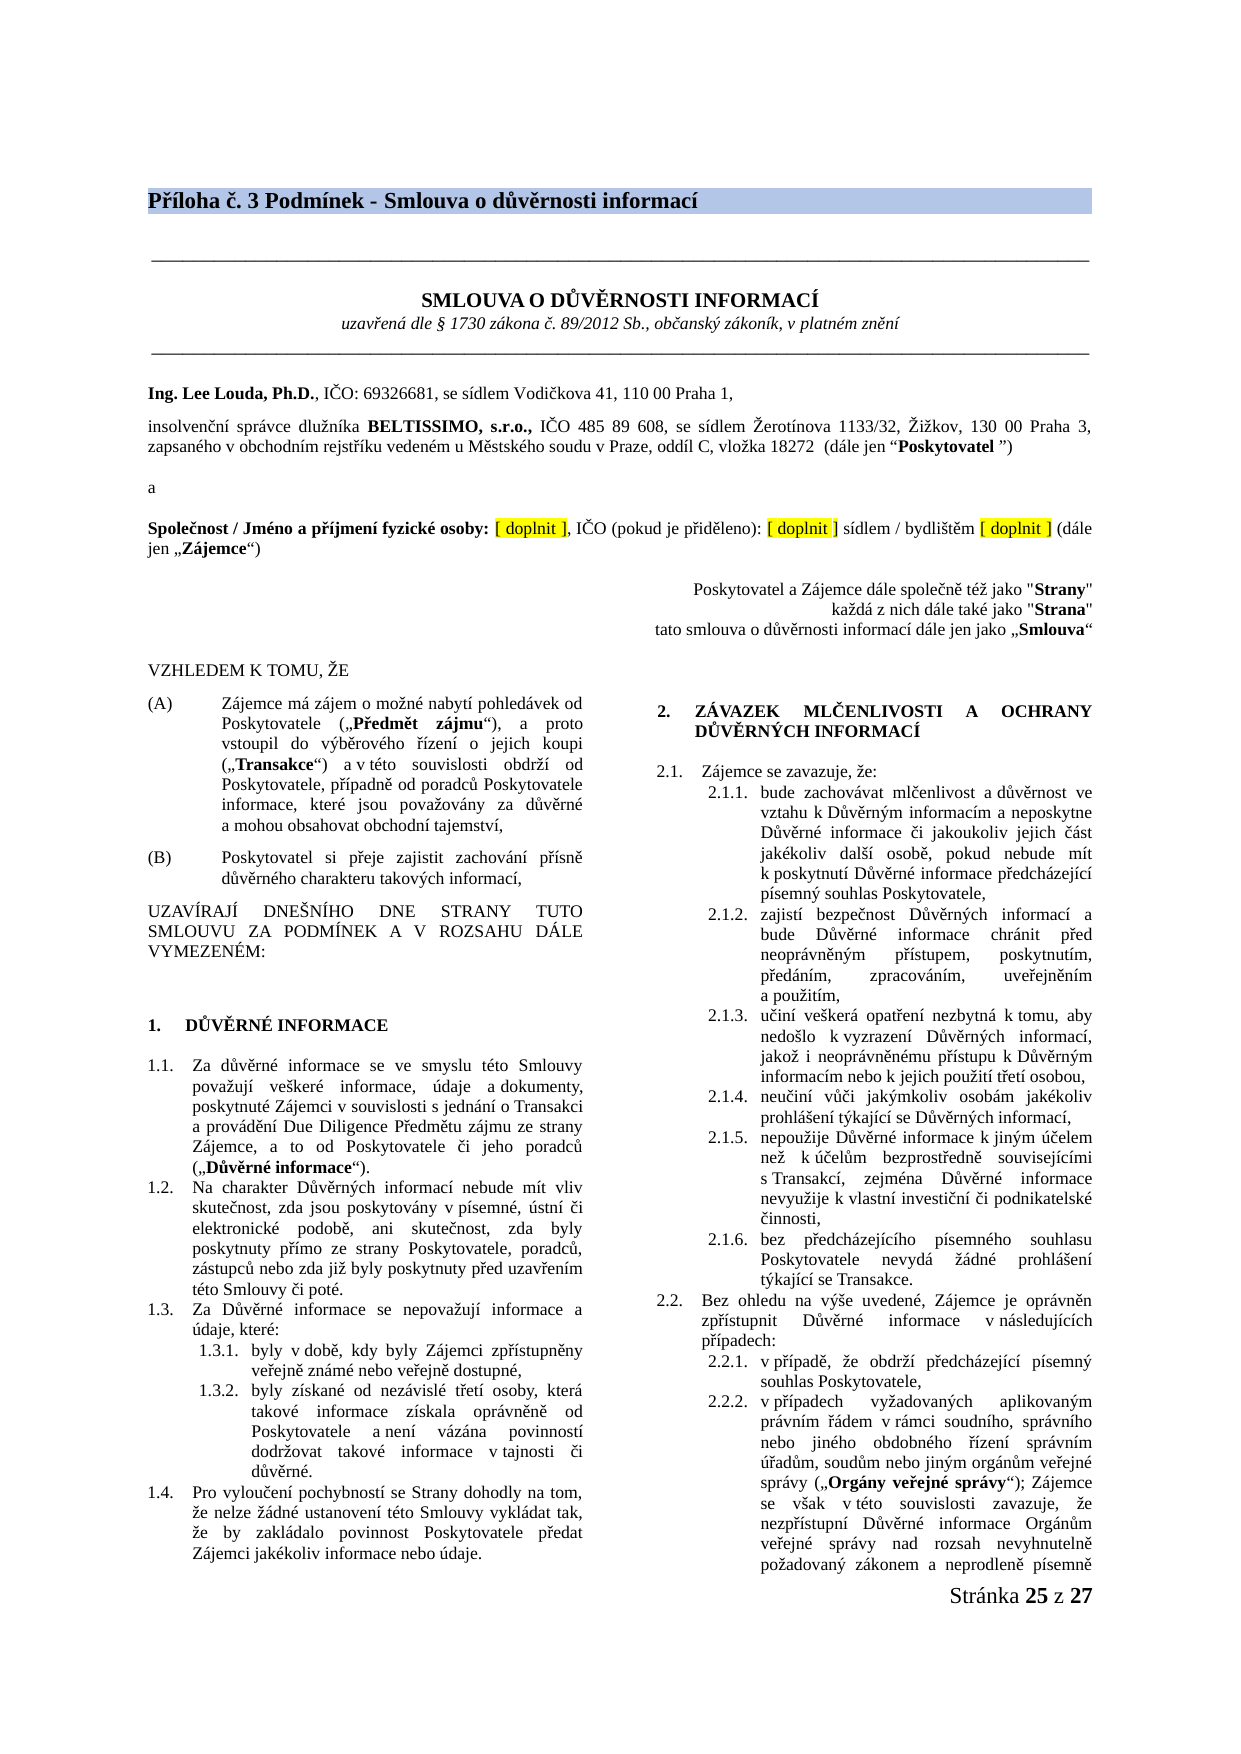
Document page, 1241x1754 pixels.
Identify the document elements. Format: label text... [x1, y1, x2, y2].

text uzavřená dle § 1730 zákona č. 89/2012 Sb., občanský zákoník, v platném znění [148, 312, 1092, 333]
text Společnost / Jméno a příjmení fyzické osoby: [ doplnit ], IČO (pokud je přiděleno): [ doplnit ] sídlem / bydlištěm [ doplnit ] (dále jen „Zájemce“) [148, 518, 1092, 558]
text Ing. Lee Louda, Ph.D., IČO: 69326681, se sídlem Vodičkova 41, 110 00 Praha 1, [148, 383, 1092, 403]
list byly v době, kdy byly Zájemci zpřístupněny veřejně známé nebo veřejně dostupné, [199, 1339, 583, 1380]
list neučiní vůči jakýmkoliv osobám jakékoliv prohlášení týkající se Důvěrných informací, [708, 1086, 1092, 1127]
list Důvěrné informace [148, 1014, 583, 1035]
list Poskytovatel si přeje zajistit zachování přísně důvěrného charakteru takových informací, [148, 847, 583, 888]
text Poskytovatel a Zájemce dále společně též jako "Strany" [148, 578, 1092, 599]
list byly získané od nezávislé třetí osoby, která takové informace získala oprávněně od Poskytovatele a není vázána povinností dodržovat takové informace v tajnosti či důvěrné. [199, 1380, 583, 1482]
text Vzhledem k tomu, že [148, 660, 583, 680]
list Pro vyloučení pochybností se Strany dohodly na tom, že nelze žádné ustanovení této Smlouvy vykládat tak, že by zakládalo povinnost Poskytovatele předat Zájemci jakékoliv informace nebo údaje. [147, 1482, 583, 1563]
text __________________________________________________________________________________________ [148, 333, 1092, 357]
list zajistí bezpečnost Důvěrných informací a bude Důvěrné informace chránit před neoprávněným přístupem, poskytnutím, předáním, zpracováním, uveřejněním a použitím, [708, 903, 1092, 1005]
list nepoužije Důvěrné informace k jiným účelem než k účelům bezprostředně souvisejícími s Transakcí, zejména Důvěrné informace nevyužije k vlastní investiční či podnikatelské činnosti, [708, 1127, 1092, 1228]
list bude zachovávat mlčenlivost a důvěrnost ve vztahu k Důvěrným informacím a neposkytne Důvěrné informace či jakoukoliv jejich část jakékoliv další osobě, pokud nebude mít k poskytnutí Důvěrné informace předcházející písemný souhlas Poskytovatele, [708, 782, 1092, 903]
list Bez ohledu na výše uvedené, Zájemce je oprávněn zpřístupnit Důvěrné informace v následujících případech: [656, 1289, 1092, 1350]
title Příloha č. 3 Podmínek - Smlouva o důvěrnosti informací [148, 188, 1092, 214]
list Za důvěrné informace se ve smyslu této Smlouvy považují veškeré informace, údaje a dokumenty, poskytnuté Zájemci v souvislosti s jednání o Transakci a provádění Due Diligence Předmětu zájmu ze strany Zájemce, a to od Poskytovatele či jeho poradců („Důvěrné informace“). [147, 1055, 583, 1177]
list Na charakter Důvěrných informací nebude mít vliv skutečnost, zda jsou poskytovány v písemné, ústní či elektronické podobě, ani skutečnost, zda byly poskytnuty přímo ze strany Poskytovatele, poradců, zástupců nebo zda již byly poskytnuty před uzavřením této Smlouvy či poté. [147, 1177, 583, 1299]
text insolvenční správce dlužníka BELTISSIMO, s.r.o., IČO 485 89 608, se sídlem Žerotínova 1133/32, Žižkov, 130 00 Praha 3, zapsaného v obchodním rejstříku vedeném u Městského soudu v Praze, oddíl C, vložka 18272 (dále jen “Poskytovatel ”) [148, 416, 1092, 457]
text každá z nich dále také jako "Strana" [148, 599, 1092, 619]
list bez předcházejícího písemného souhlasu Poskytovatele nevydá žádné prohlášení týkající se Transakce. [708, 1228, 1092, 1289]
text tato smlouva o důvěrnosti informací dále jen jako „Smlouva“ [148, 619, 1092, 639]
text SMLOUVA O DŮVĚRNOSTI INFORMACÍ [148, 288, 1092, 312]
list ZávazEK mlčenlivosti a ochrany Důvěrných informací [657, 700, 1092, 741]
text uzavírají dnešního dne strany tuto smlouvu za podmínek a v rozsahu dále vymezeném: [148, 900, 583, 961]
text a [148, 477, 1092, 497]
list v případě, že obdrží předcházející písemný souhlas Poskytovatele, [708, 1350, 1092, 1391]
list Za Důvěrné informace se nepovažují informace a údaje, které: [147, 1299, 583, 1339]
list učiní veškerá opatření nezbytná k tomu, aby nedošlo k vyzrazení Důvěrných informací, jakož i neoprávněnému přístupu k Důvěrným informacím nebo k jejich použití třetí osobou, [708, 1005, 1092, 1086]
text __________________________________________________________________________________________ [148, 240, 1092, 264]
list Zájemce se zavazuje, že: [656, 761, 1092, 782]
list Zájemce má zájem o možné nabytí pohledávek od Poskytovatele („Předmět zájmu“), a proto vstoupil do výběrového řízení o jejich koupi („Transakce“) a v této souvislosti obdrží od Poskytovatele, případně od poradců Poskytovatele informace, které jsou považovány za důvěrné a mohou obsahovat obchodní tajemství, [148, 693, 583, 835]
